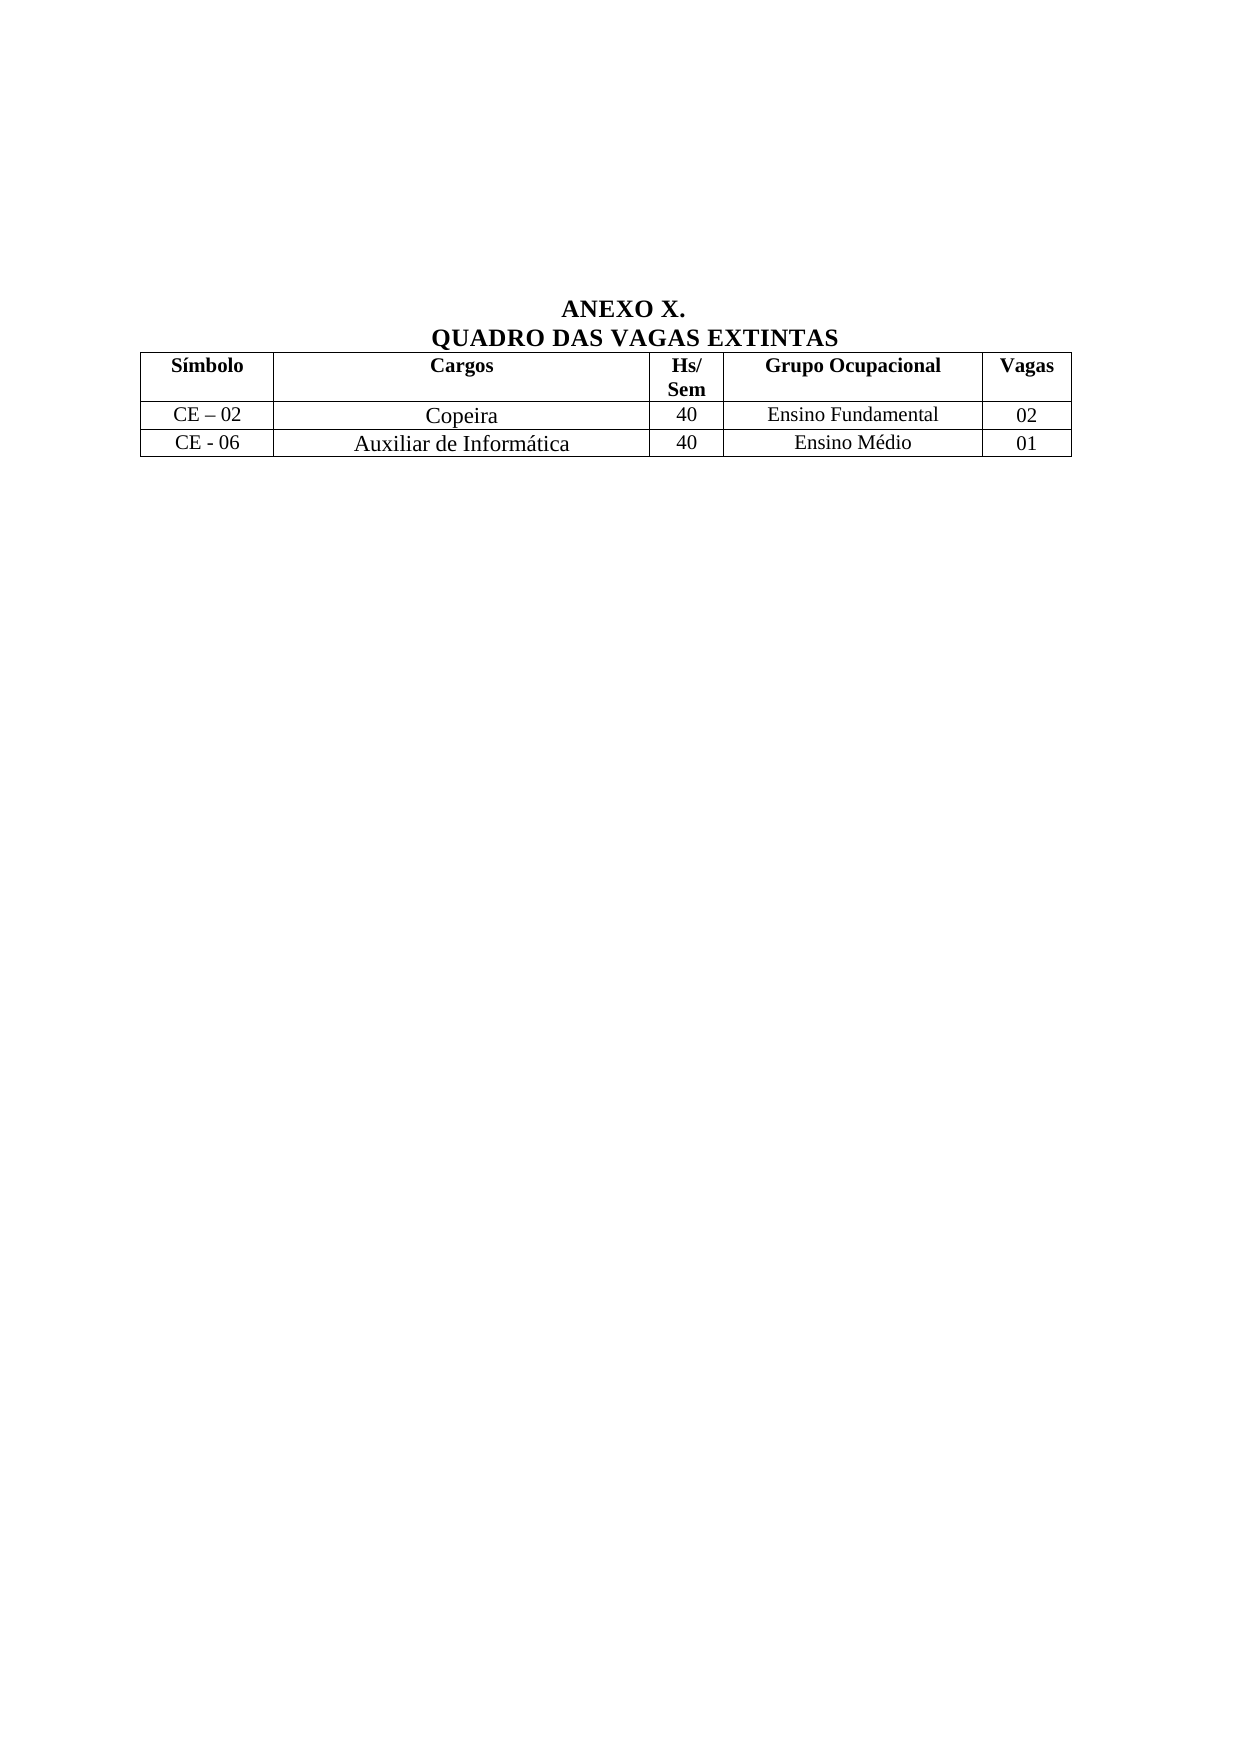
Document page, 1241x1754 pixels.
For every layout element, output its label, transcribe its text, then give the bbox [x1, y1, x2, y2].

table_cell 40 [650, 430, 723, 456]
table_header Símbolo [141, 353, 273, 401]
table_cell 40 [650, 402, 723, 429]
table_header Grupo Ocupacional [724, 353, 982, 401]
table_cell 01 [983, 430, 1071, 456]
table_cell Ensino Médio [724, 430, 982, 456]
table_header Cargos [274, 353, 649, 401]
table_header Vagas [983, 353, 1071, 401]
table_cell Auxiliar de Informática [274, 430, 649, 456]
table_header Hs/ Sem [650, 353, 723, 401]
table_cell Copeira [274, 402, 649, 429]
subtitle QUADRO DAS VAGAS EXTINTAS [133, 294, 1137, 352]
table_cell 02 [983, 402, 1071, 429]
table_cell CE - 06 [141, 430, 273, 456]
table_cell Ensino Fundamental [724, 402, 982, 429]
table_cell CE – 02 [141, 402, 273, 429]
